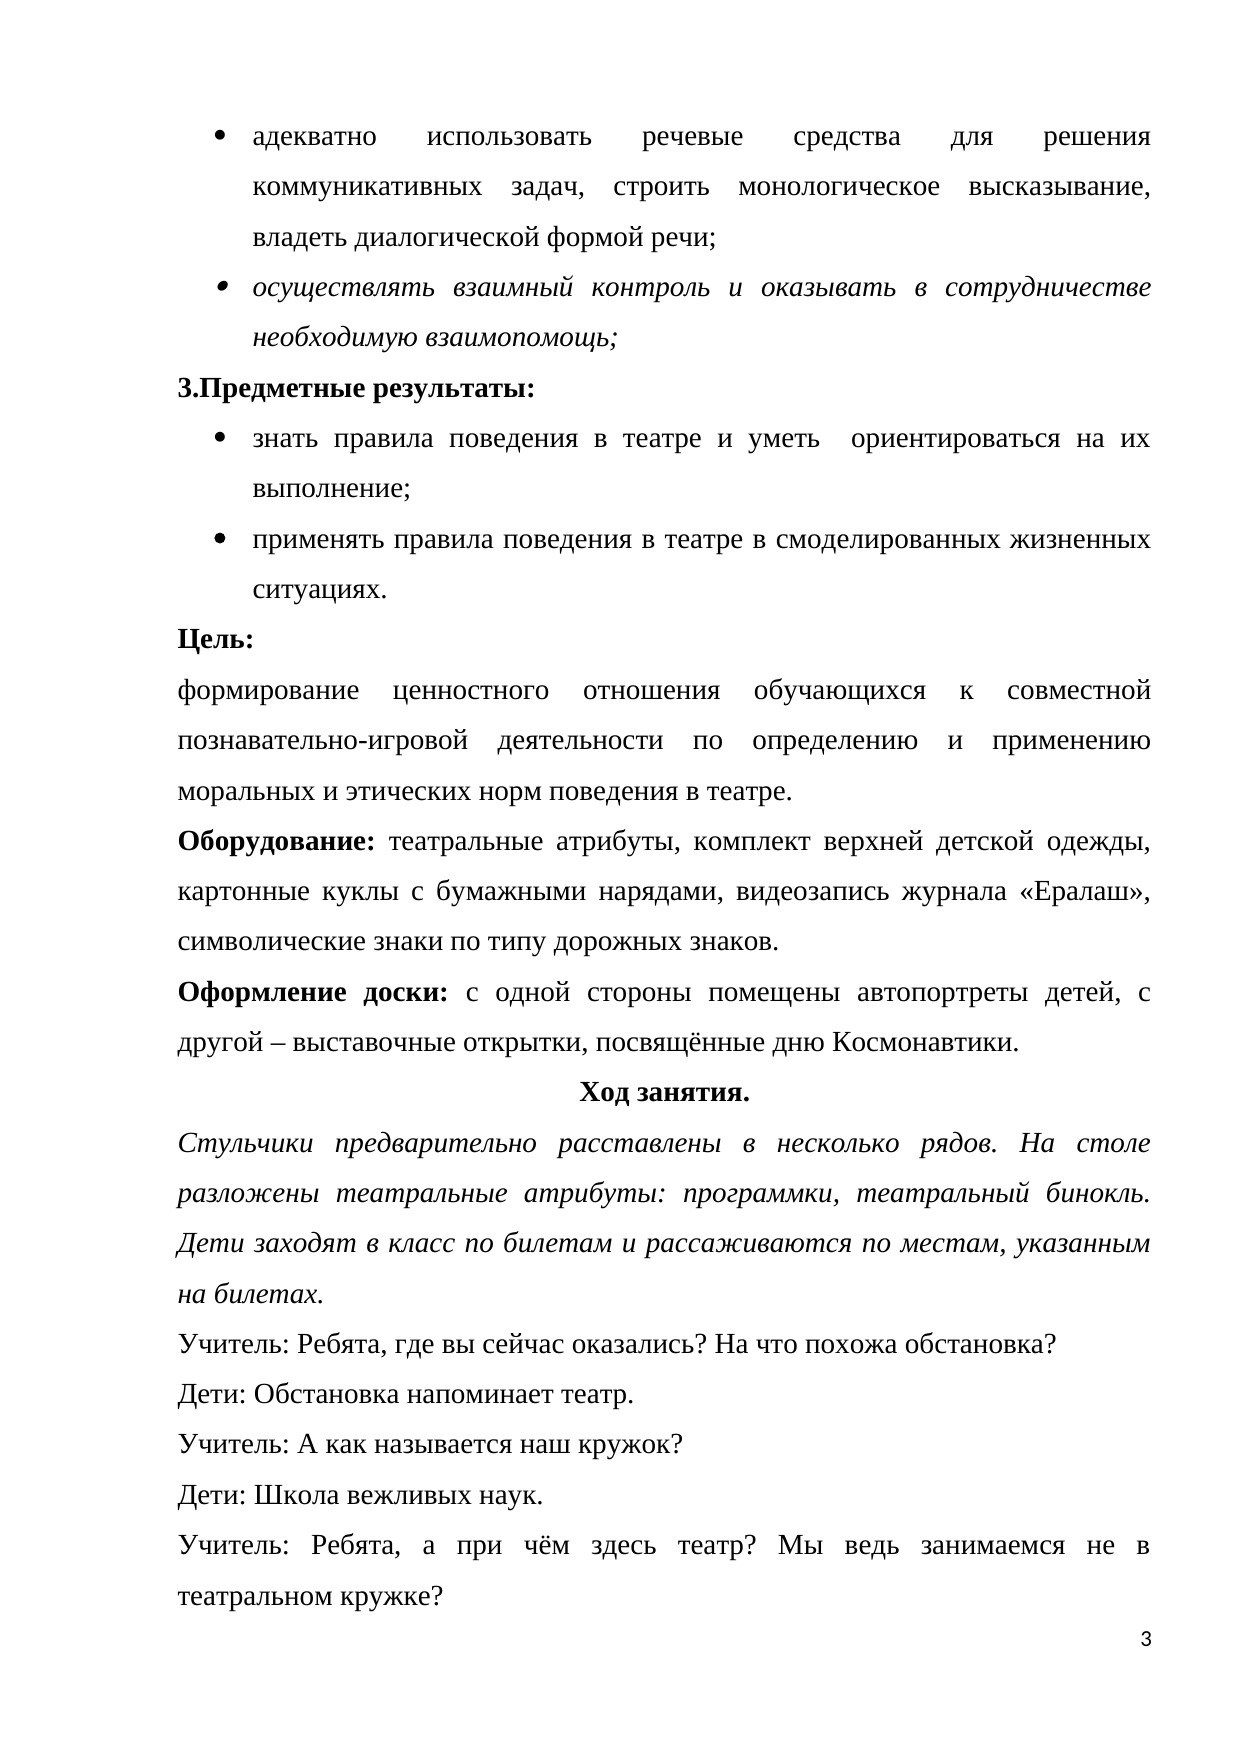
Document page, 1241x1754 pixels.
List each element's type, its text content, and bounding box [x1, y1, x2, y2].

text Учитель: Ребята, где вы сейчас оказались? На что похожа обстановка? [177, 1326, 1152, 1359]
text Стульчики предварительно расставлены в несколько рядов. На столе разложены театральные атрибуты: программки, театральный бинокль. Дети заходят в класс по билетам и рассаживаются по местам, указанным на билетах. [177, 1125, 1152, 1309]
list знать правила поведения в театре и уметь ориентироваться на их выполнение; [215, 420, 1152, 504]
text Дети: Школа вежливых наук. [177, 1477, 1152, 1511]
text Учитель: А как называется наш кружок? [177, 1427, 1152, 1460]
text 3.Предметные результаты: [177, 370, 1152, 403]
list адекватно использовать речевые средства для решения коммуникативных задач, строить монологическое высказывание, владеть диалогической формой речи; [215, 118, 1152, 252]
text Оформление доски: с одной стороны помещены автопортреты детей, с другой – выставочные открытки, посвящённые дню Космонавтики. [177, 974, 1152, 1058]
text Ход занятия. [177, 1074, 1152, 1108]
text Оборудование: театральные атрибуты, комплект верхней детской одежды, картонные куклы с бумажными нарядами, видеозапись журнала «Ералаш», символические знаки по типу дорожных знаков. [177, 823, 1152, 957]
list осуществлять взаимный контроль и оказывать в сотрудничестве необходимую взаимопомощь; [215, 269, 1152, 353]
text Цель: [177, 622, 1152, 655]
text формирование ценностного отношения обучающихся к совместной познавательно-игровой деятельности по определению и применению моральных и этических норм поведения в театре. [177, 672, 1152, 806]
text Дети: Обстановка напоминает театр. [177, 1376, 1152, 1410]
text Учитель: Ребята, а при чём здесь театр? Мы ведь занимаемся не в театральном кружке? [177, 1527, 1152, 1611]
list применять правила поведения в театре в смоделированных жизненных ситуациях. [215, 521, 1152, 605]
